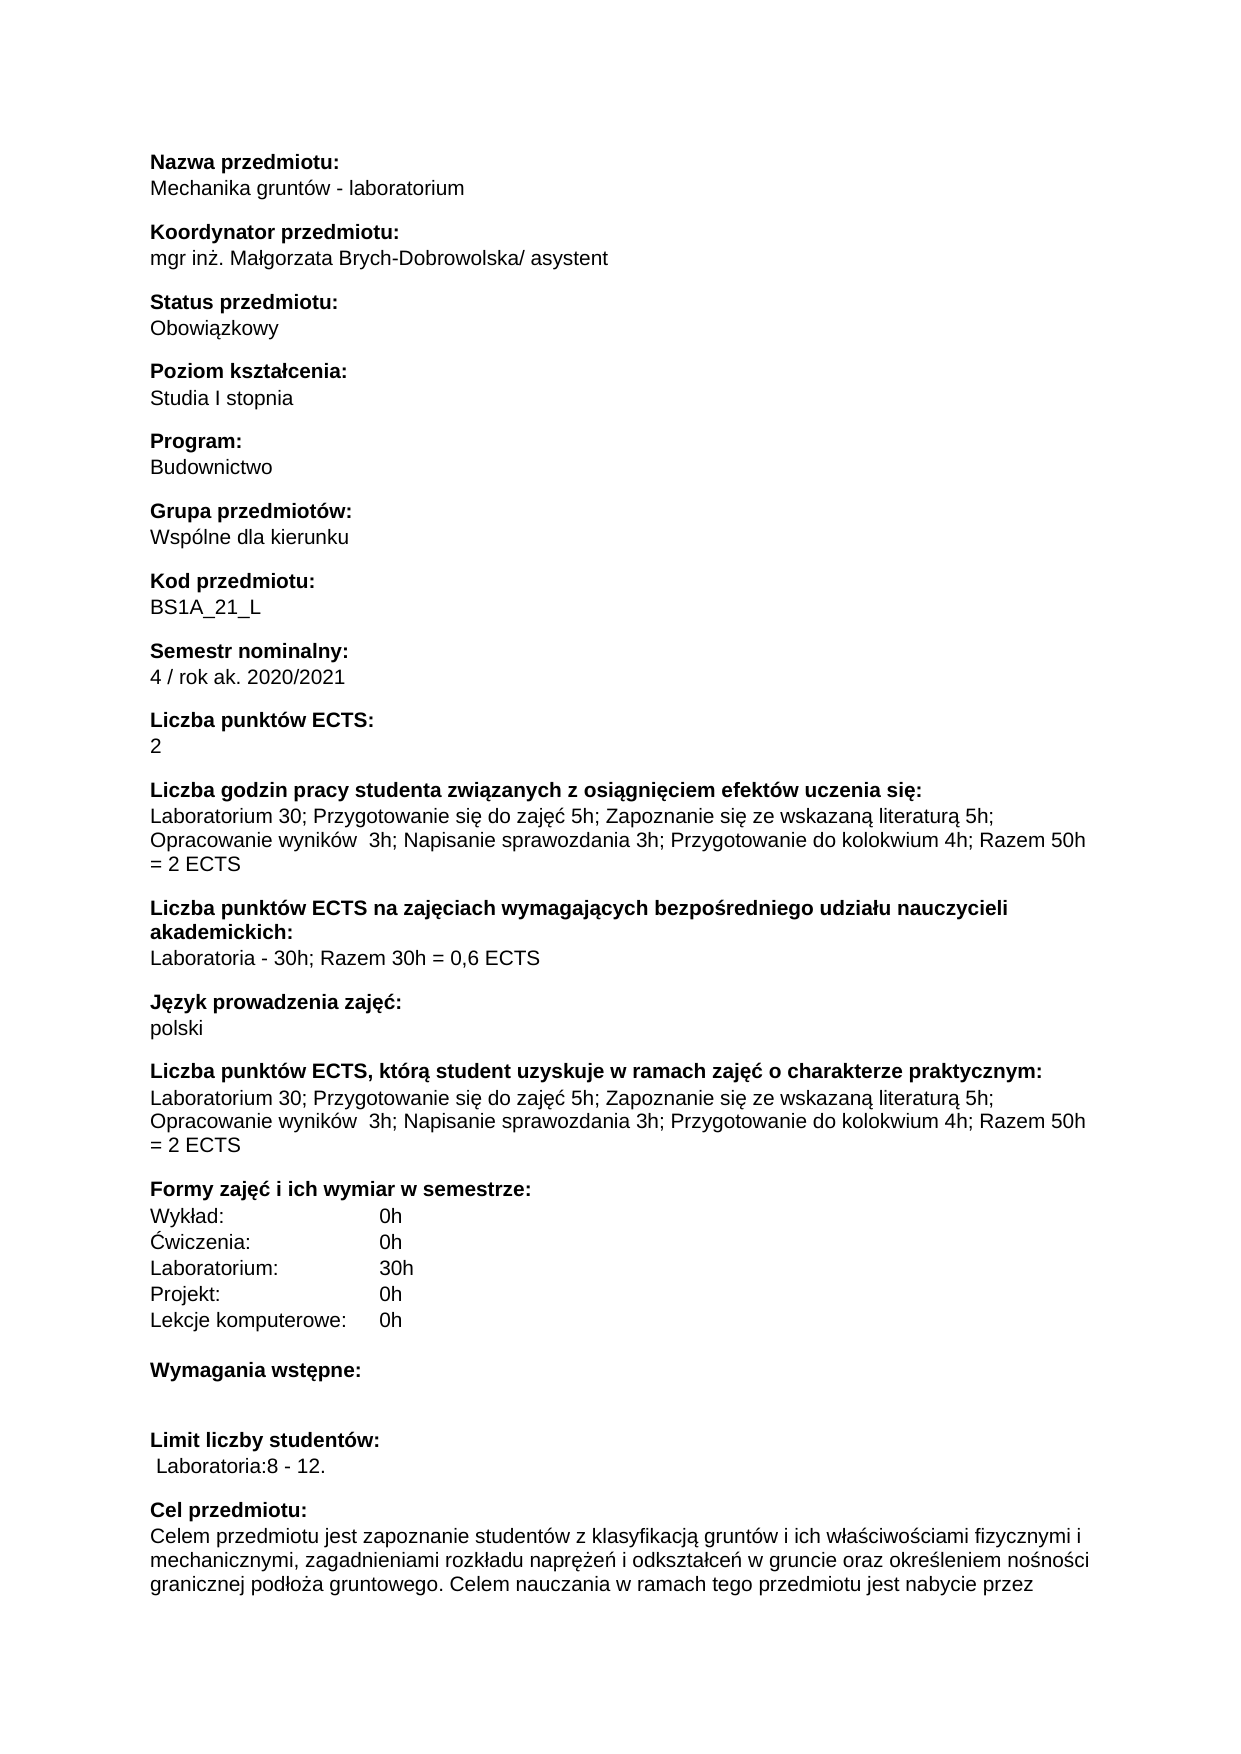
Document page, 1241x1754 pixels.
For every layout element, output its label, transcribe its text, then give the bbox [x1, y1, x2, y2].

text Obowiązkowy [150, 316, 1090, 339]
text Kod przedmiotu: [150, 569, 1090, 593]
text Laboratoria:8 - 12. [150, 1454, 1090, 1478]
table_header 0h [369, 1204, 597, 1228]
text Program: [150, 429, 1090, 453]
text Semestr nominalny: [150, 638, 1090, 662]
text Budownictwo [150, 455, 1090, 479]
text Cel przedmiotu: [150, 1497, 1090, 1521]
text Koordynator przedmiotu: [150, 220, 1090, 244]
text Studia I stopnia [150, 385, 1090, 409]
table_cell 0h [369, 1228, 597, 1254]
text Liczba godzin pracy studenta związanych z osiągnięciem efektów uczenia się: [150, 778, 1090, 802]
text BS1A_21_L [150, 595, 1090, 619]
table_cell Laboratorium: [140, 1256, 367, 1280]
text Laboratoria - 30h; Razem 30h = 0,6 ECTS [150, 946, 1090, 970]
table_cell 30h [369, 1254, 597, 1280]
text Język prowadzenia zajęć: [150, 989, 1090, 1013]
table_cell Ćwiczenia: [140, 1230, 367, 1254]
table_cell 0h [369, 1280, 597, 1306]
text Poziom kształcenia: [150, 359, 1090, 383]
text Status przedmiotu: [150, 289, 1090, 313]
table_header Wykład: [140, 1204, 367, 1228]
text Grupa przedmiotów: [150, 499, 1090, 523]
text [150, 1523, 1090, 1595]
table_cell 0h [369, 1306, 597, 1332]
table_cell Projekt: [140, 1282, 367, 1306]
text polski [150, 1016, 1090, 1039]
text Limit liczby studentów: [150, 1428, 1090, 1452]
text mgr inż. Małgorzata Brych-Dobrowolska/ asystent [150, 246, 1090, 270]
text 2 [150, 734, 1090, 758]
text Liczba punktów ECTS na zajęciach wymagających bezpośredniego udziału nauczycieli akademickich: [150, 896, 1090, 944]
text Liczba punktów ECTS, którą student uzyskuje w ramach zajęć o charakterze praktycznym: [150, 1059, 1090, 1083]
text Wspólne dla kierunku [150, 525, 1090, 549]
text Mechanika gruntów - laboratorium [150, 176, 1090, 200]
text Liczba punktów ECTS: [150, 708, 1090, 732]
text Formy zajęć i ich wymiar w semestrze: [150, 1177, 1090, 1201]
table_cell Lekcje komputerowe: [140, 1308, 367, 1332]
text 4 / rok ak. 2020/2021 [150, 664, 1090, 688]
text Laboratorium 30; Przygotowanie się do zajęć 5h; Zapoznanie się ze wskazaną literaturą 5h; Opracowanie wyników 3h; Napisanie sprawozdania 3h; Przygotowanie do kolokwium 4h; Razem 50h = 2 ECTS [150, 1085, 1090, 1157]
text Nazwa przedmiotu: [150, 150, 1090, 174]
text Wymagania wstępne: [150, 1358, 1090, 1382]
text Laboratorium 30; Przygotowanie się do zajęć 5h; Zapoznanie się ze wskazaną literaturą 5h; Opracowanie wyników 3h; Napisanie sprawozdania 3h; Przygotowanie do kolokwium 4h; Razem 50h = 2 ECTS [150, 804, 1090, 876]
